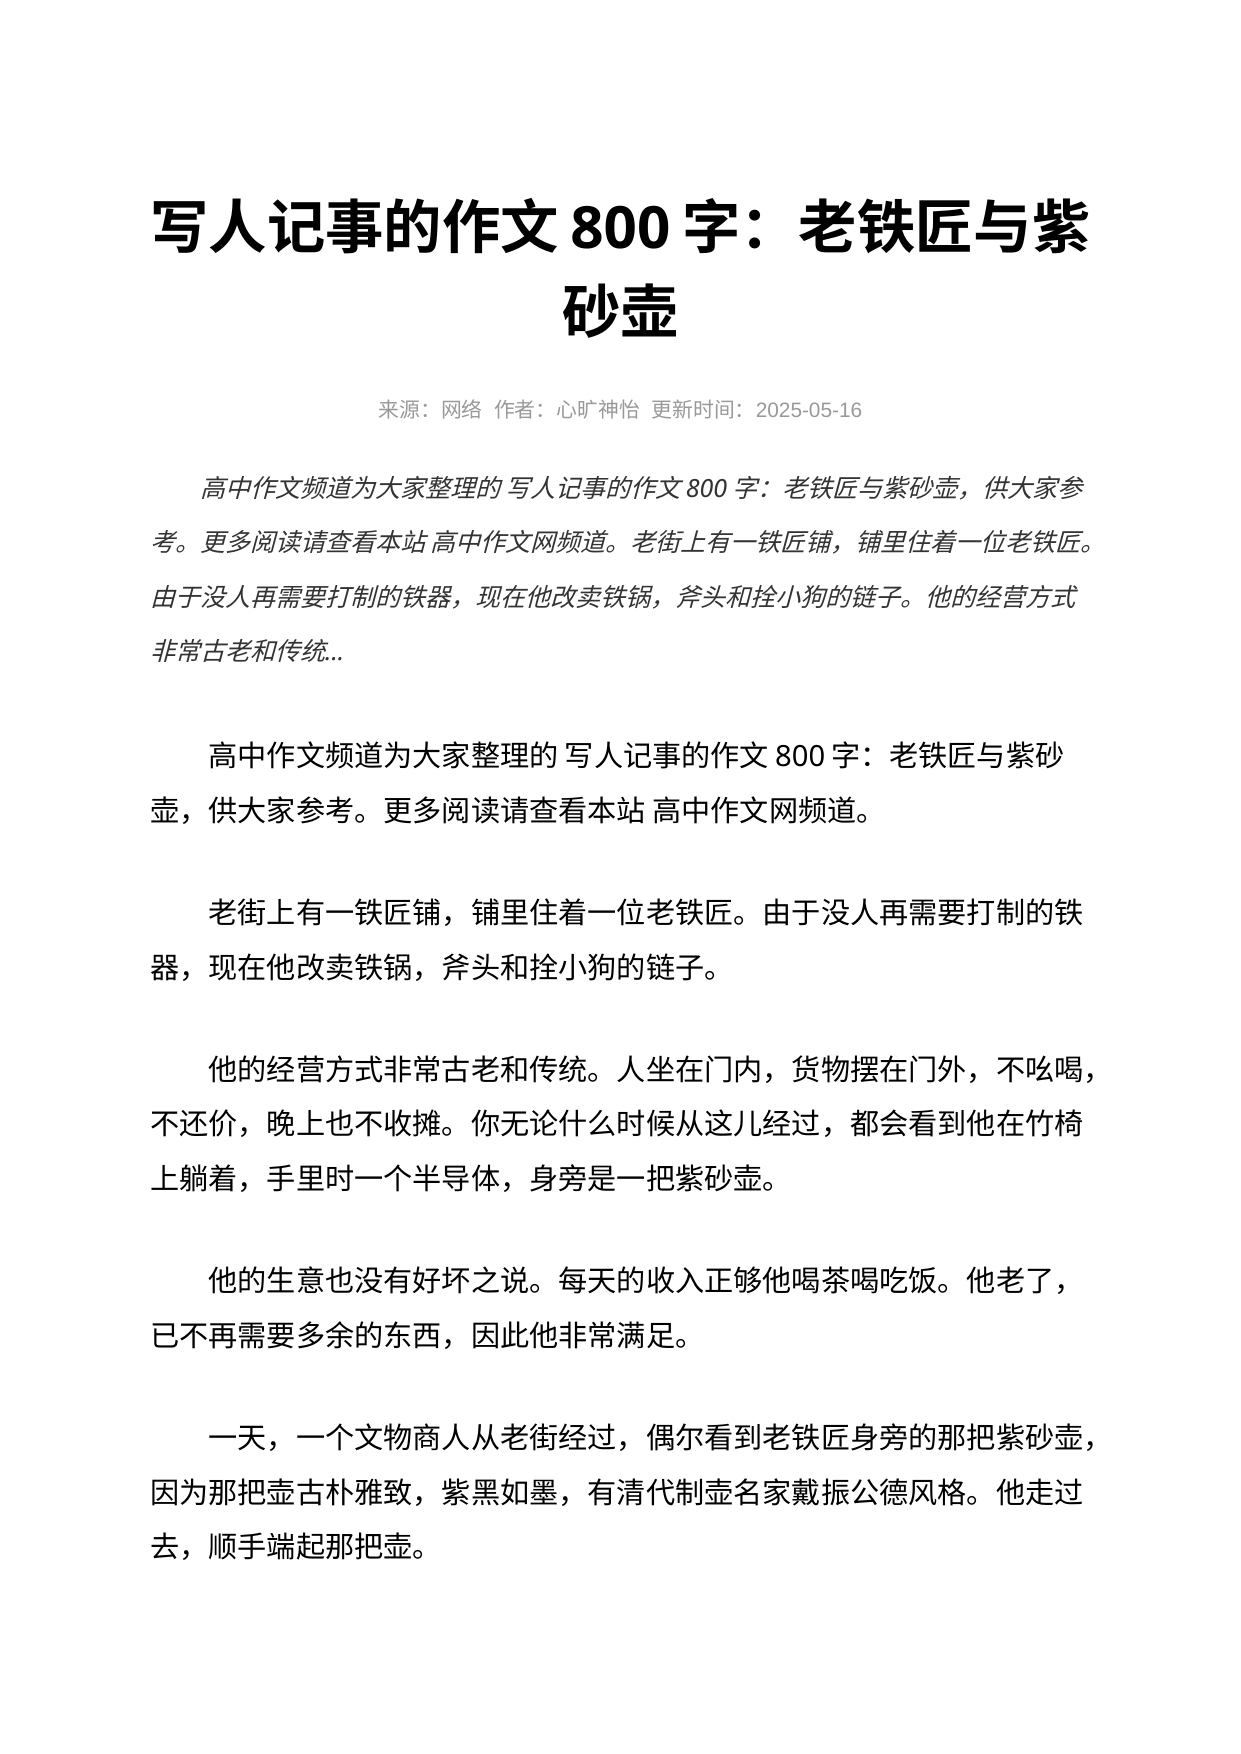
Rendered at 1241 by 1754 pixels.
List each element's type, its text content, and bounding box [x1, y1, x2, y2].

text 来源：网络 作者：心旷神怡 更新时间：2025-05-16 [150, 397, 1090, 421]
subtitle 写人记事的作文800字：老铁匠与紫砂壶 [150, 181, 1090, 351]
text 他的经营方式非常古老和传统。人坐在门内，货物摆在门外，不吆喝，不还价，晚上也不收摊。你无论什么时候从这儿经过，都会看到他在竹椅上躺着，手里时一个半导体，身旁是一把紫砂壶。 [150, 1046, 1090, 1198]
text 老街上有一铁匠铺，铺里住着一位老铁匠。由于没人再需要打制的铁器，现在他改卖铁锅，斧头和拴小狗的链子。 [150, 889, 1090, 987]
text 一天，一个文物商人从老街经过，偶尔看到老铁匠身旁的那把紫砂壶，因为那把壶古朴雅致，紫黑如墨，有清代制壶名家戴振公德风格。他走过去，顺手端起那把壶。 [150, 1414, 1090, 1566]
text 高中作文频道为大家整理的 写人记事的作文800字：老铁匠与紫砂壶，供大家参考。更多阅读请查看本站 高中作文网频道。老街上有一铁匠铺，铺里住着一位老铁匠。由于没人再需要打制的铁器，现在他改卖铁锅，斧头和拴小狗的链子。他的经营方式非常古老和传统... [150, 468, 1090, 668]
text 高中作文频道为大家整理的 写人记事的作文800字：老铁匠与紫砂壶，供大家参考。更多阅读请查看本站 高中作文网频道。 [150, 733, 1090, 830]
text 他的生意也没有好坏之说。每天的收入正够他喝茶喝吃饭。他老了，已不再需要多余的东西，因此他非常满足。 [150, 1258, 1090, 1355]
